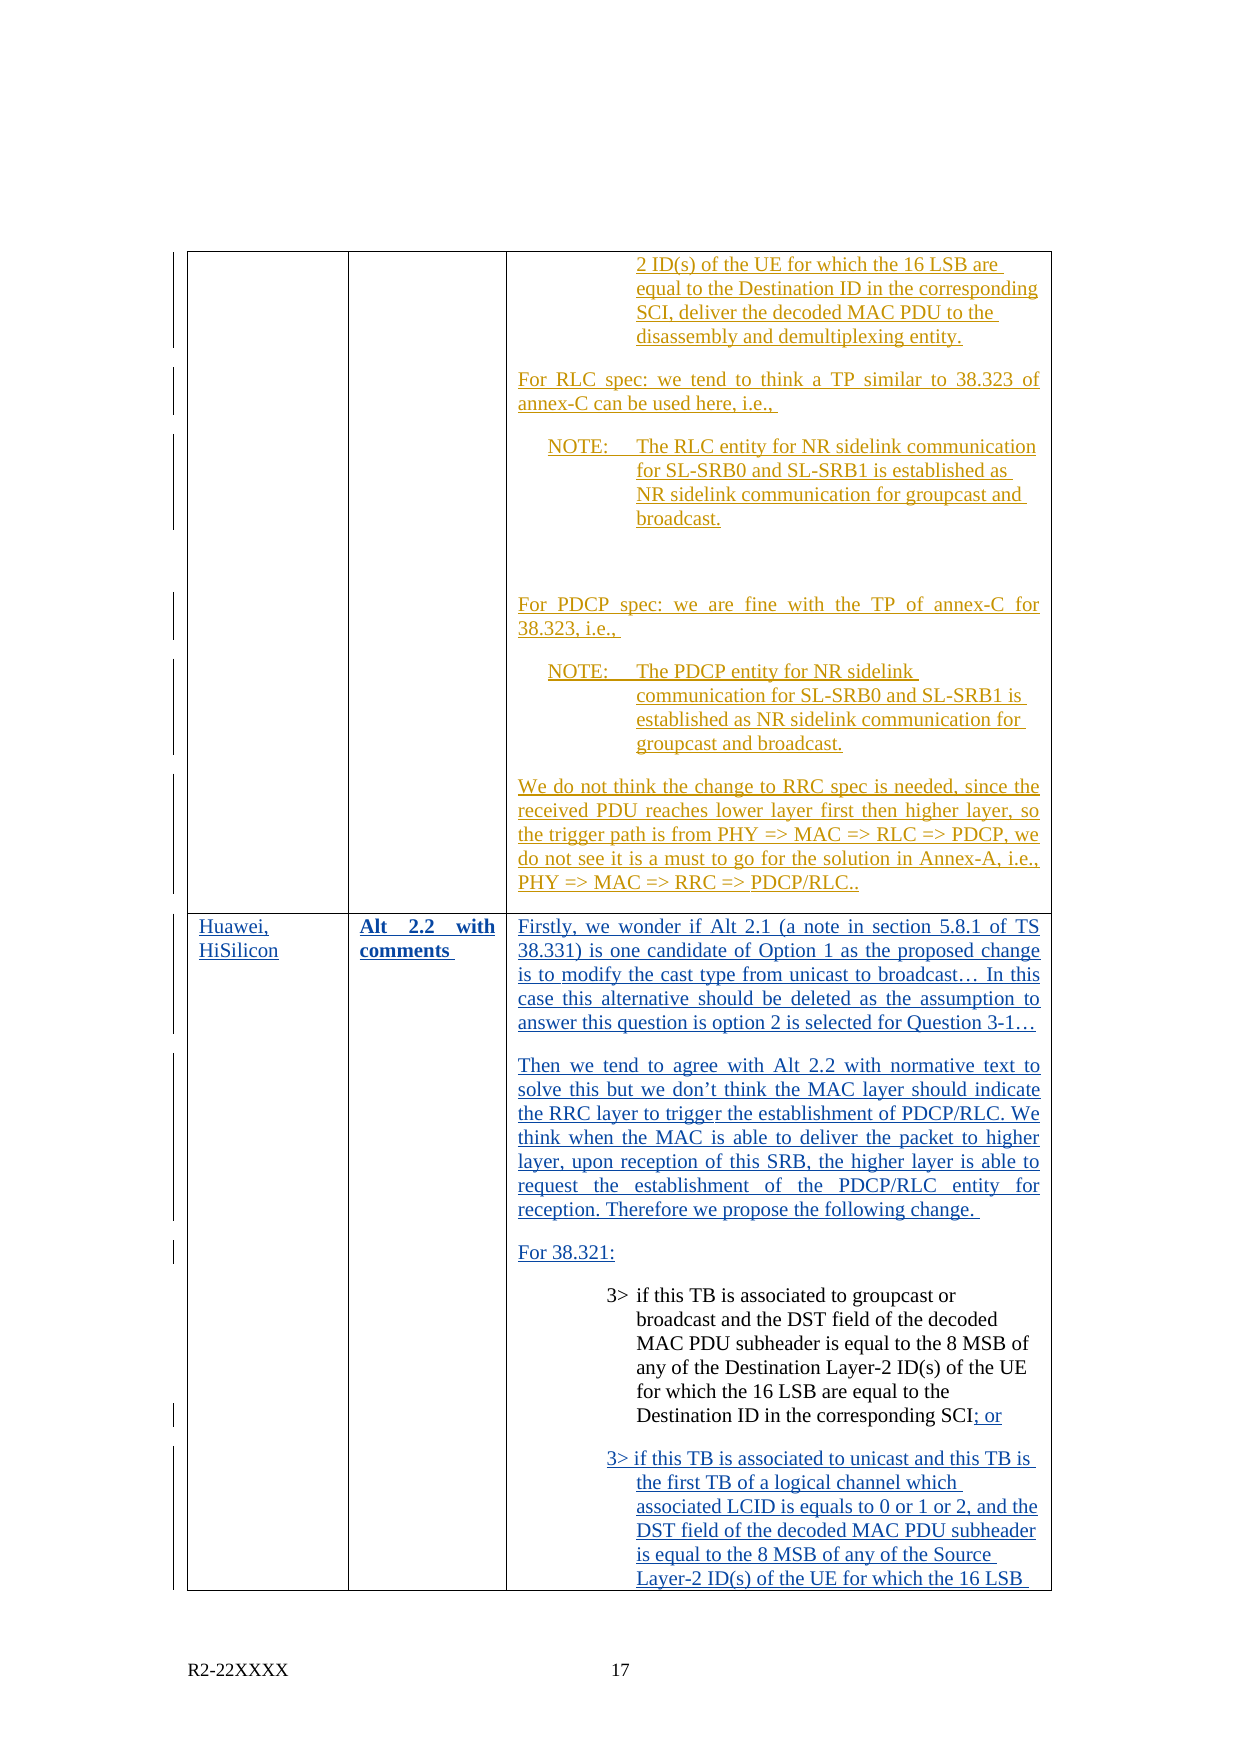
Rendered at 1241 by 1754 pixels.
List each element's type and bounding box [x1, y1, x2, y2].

table_cell [507, 914, 1051, 1590]
table_cell [349, 252, 506, 913]
table_cell [507, 252, 1051, 913]
table_cell [188, 914, 348, 1590]
table_cell [188, 252, 348, 913]
table_cell [349, 914, 506, 1590]
